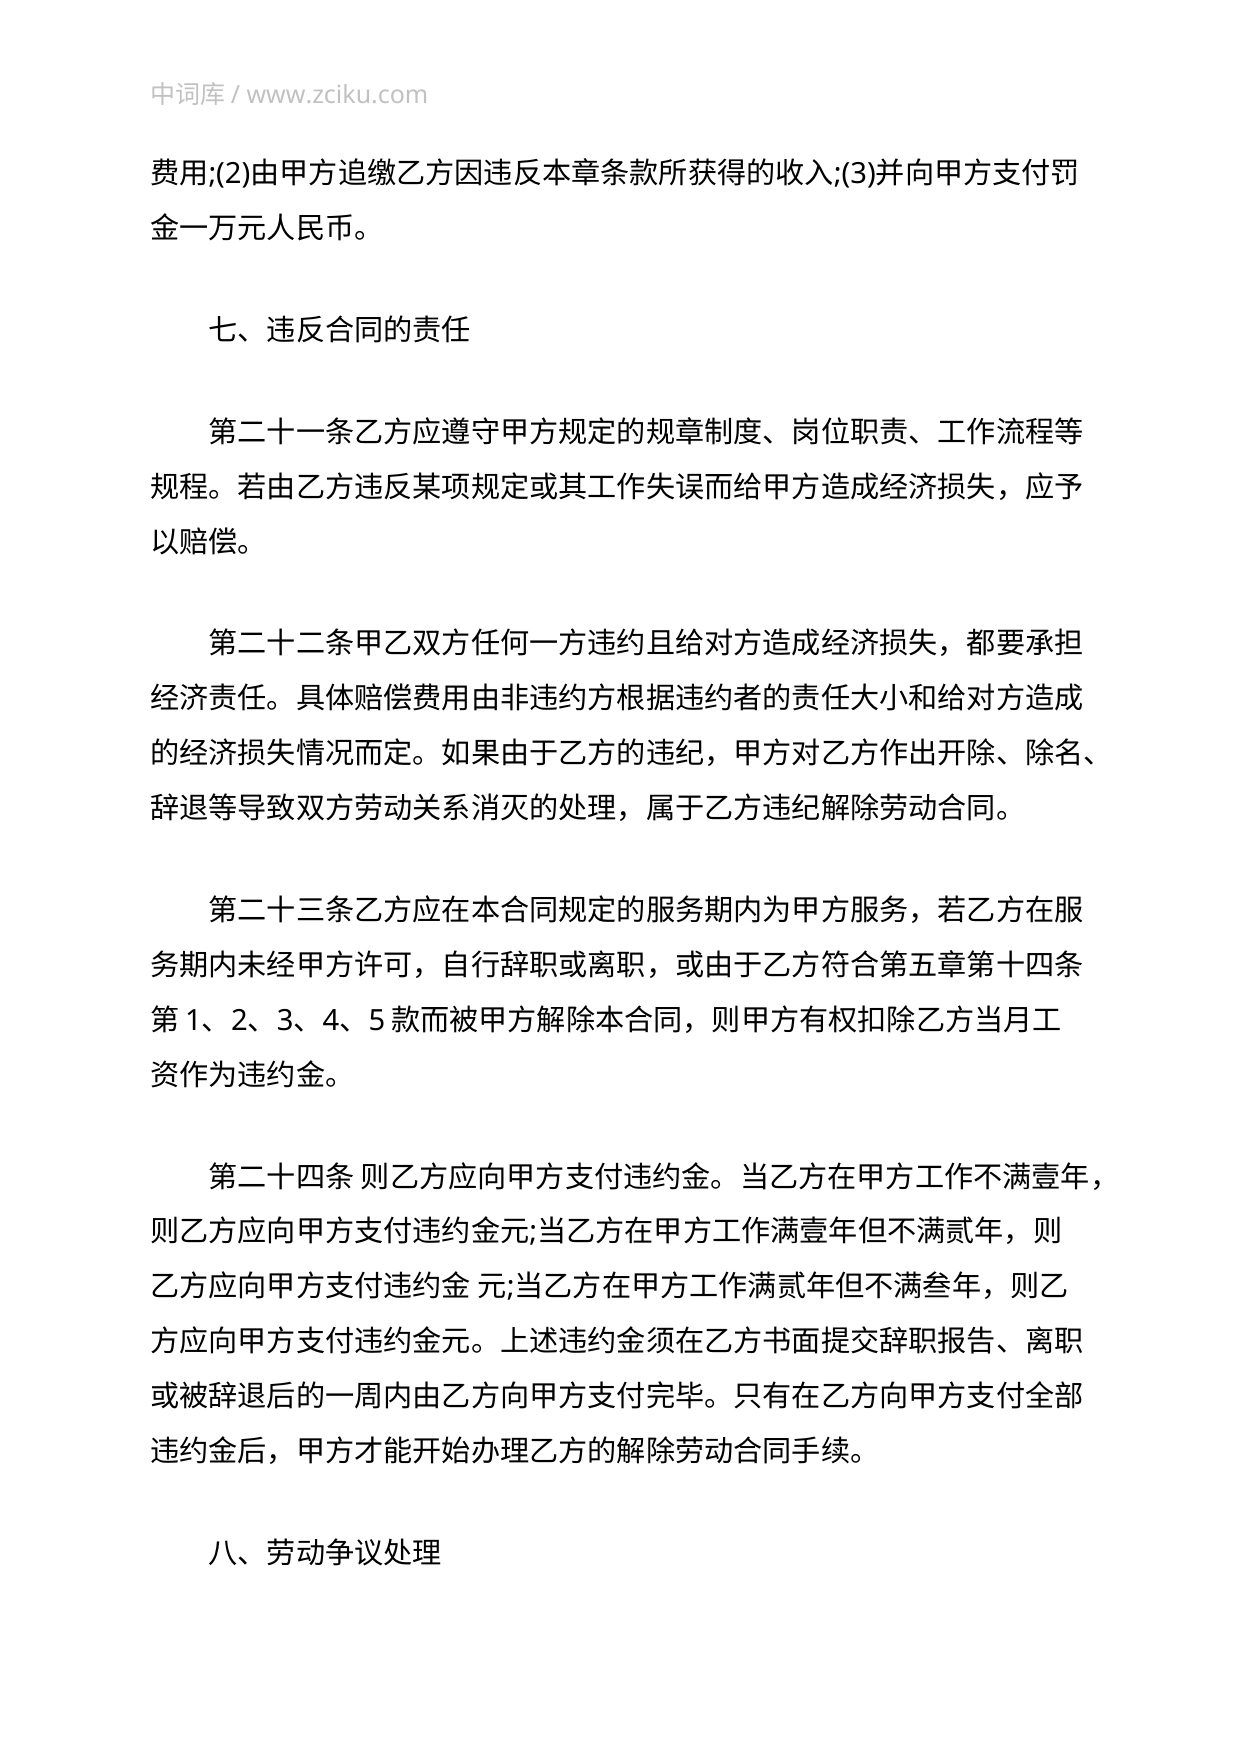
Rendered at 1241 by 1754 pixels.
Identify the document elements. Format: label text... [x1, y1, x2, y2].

text 八、劳动争议处理 [150, 1529, 1090, 1572]
text 第二十一条乙方应遵守甲方规定的规章制度、岗位职责、工作流程等规程。若由乙方违反某项规定或其工作失误而给甲方造成经济损失，应予以赔偿。 [150, 408, 1090, 561]
text 七、违反合同的责任 [150, 307, 1090, 349]
text 第二十二条甲乙双方任何一方违约且给对方造成经济损失，都要承担经济责任。具体赔偿费用由非违约方根据违约者的责任大小和给对方造成的经济损失情况而定。如果由于乙方的违纪，甲方对乙方作出开除、除名、辞退等导致双方劳动关系消灭的处理，属于乙方违纪解除劳动合同。 [150, 620, 1090, 827]
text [150, 150, 1090, 247]
text 第二十四条 则乙方应向甲方支付违约金。当乙方在甲方工作不满壹年，则乙方应向甲方支付违约金元;当乙方在甲方工作满壹年但不满贰年，则乙方应向甲方支付违约金 元;当乙方在甲方工作满贰年但不满叁年，则乙方应向甲方支付违约金元。上述违约金须在乙方书面提交辞职报告、离职或被辞退后的一周内由乙方向甲方支付完毕。只有在乙方向甲方支付全部违约金后，甲方才能开始办理乙方的解除劳动合同手续。 [150, 1153, 1090, 1470]
text 第二十三条乙方应在本合同规定的服务期内为甲方服务，若乙方在服务期内未经甲方许可，自行辞职或离职，或由于乙方符合第五章第十四条第1、2、3、4、5款而被甲方解除本合同，则甲方有权扣除乙方当月工资作为违约金。 [150, 887, 1090, 1094]
